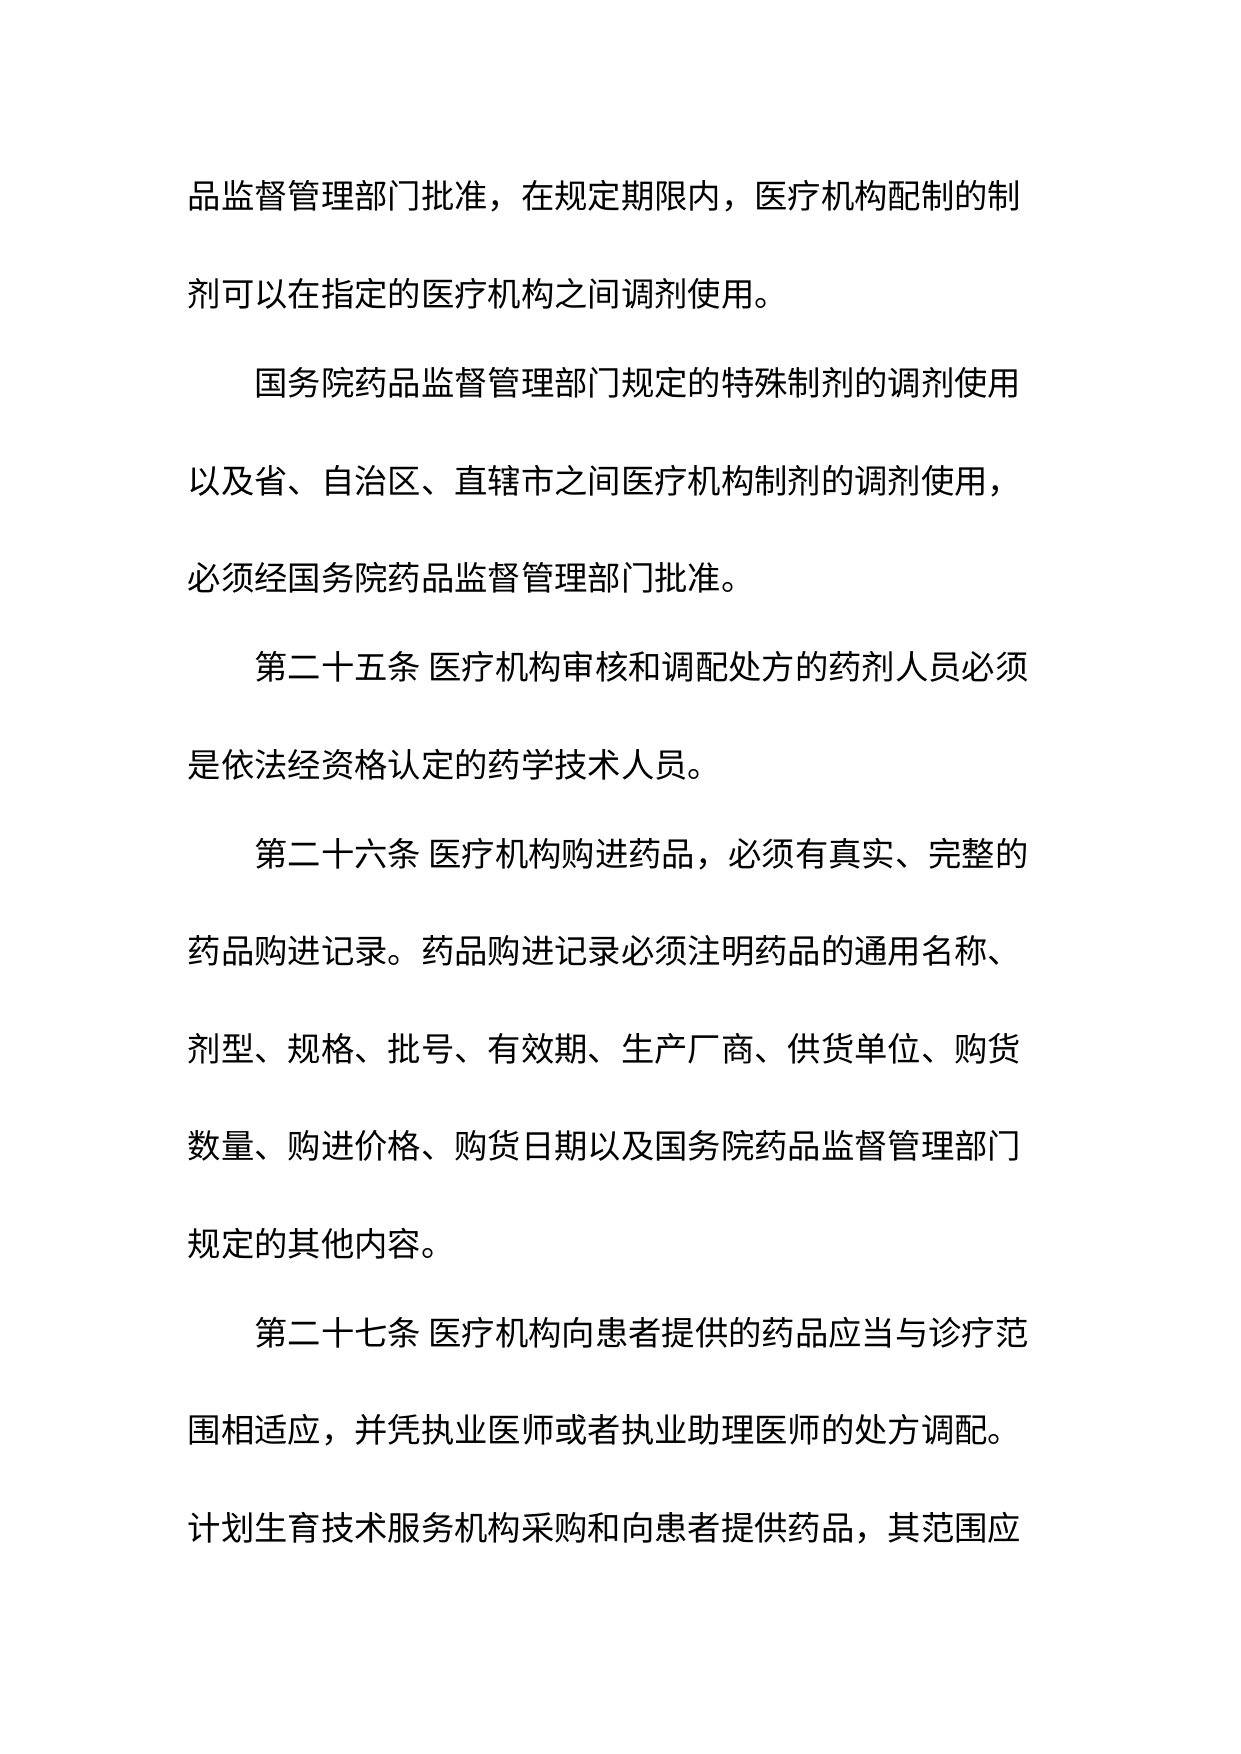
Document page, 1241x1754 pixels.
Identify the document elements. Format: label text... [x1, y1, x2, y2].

text 第二十六条 医疗机构购进药品，必须有真实、完整的药品购进记录。药品购进记录必须注明药品的通用名称、剂型、规格、批号、有效期、生产厂商、供货单位、购货数量、购进价格、购货日期以及国务院药品监督管理部门规定的其他内容。 [187, 819, 1053, 1274]
text 国务院药品监督管理部门规定的特殊制剂的调剂使用以及省、自治区、直辖市之间医疗机构制剂的调剂使用，必须经国务院药品监督管理部门批准。 [187, 348, 1053, 608]
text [187, 162, 1053, 324]
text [187, 1298, 1053, 1558]
text 第二十五条 医疗机构审核和调配处方的药剂人员必须是依法经资格认定的药学技术人员。 [187, 633, 1053, 795]
